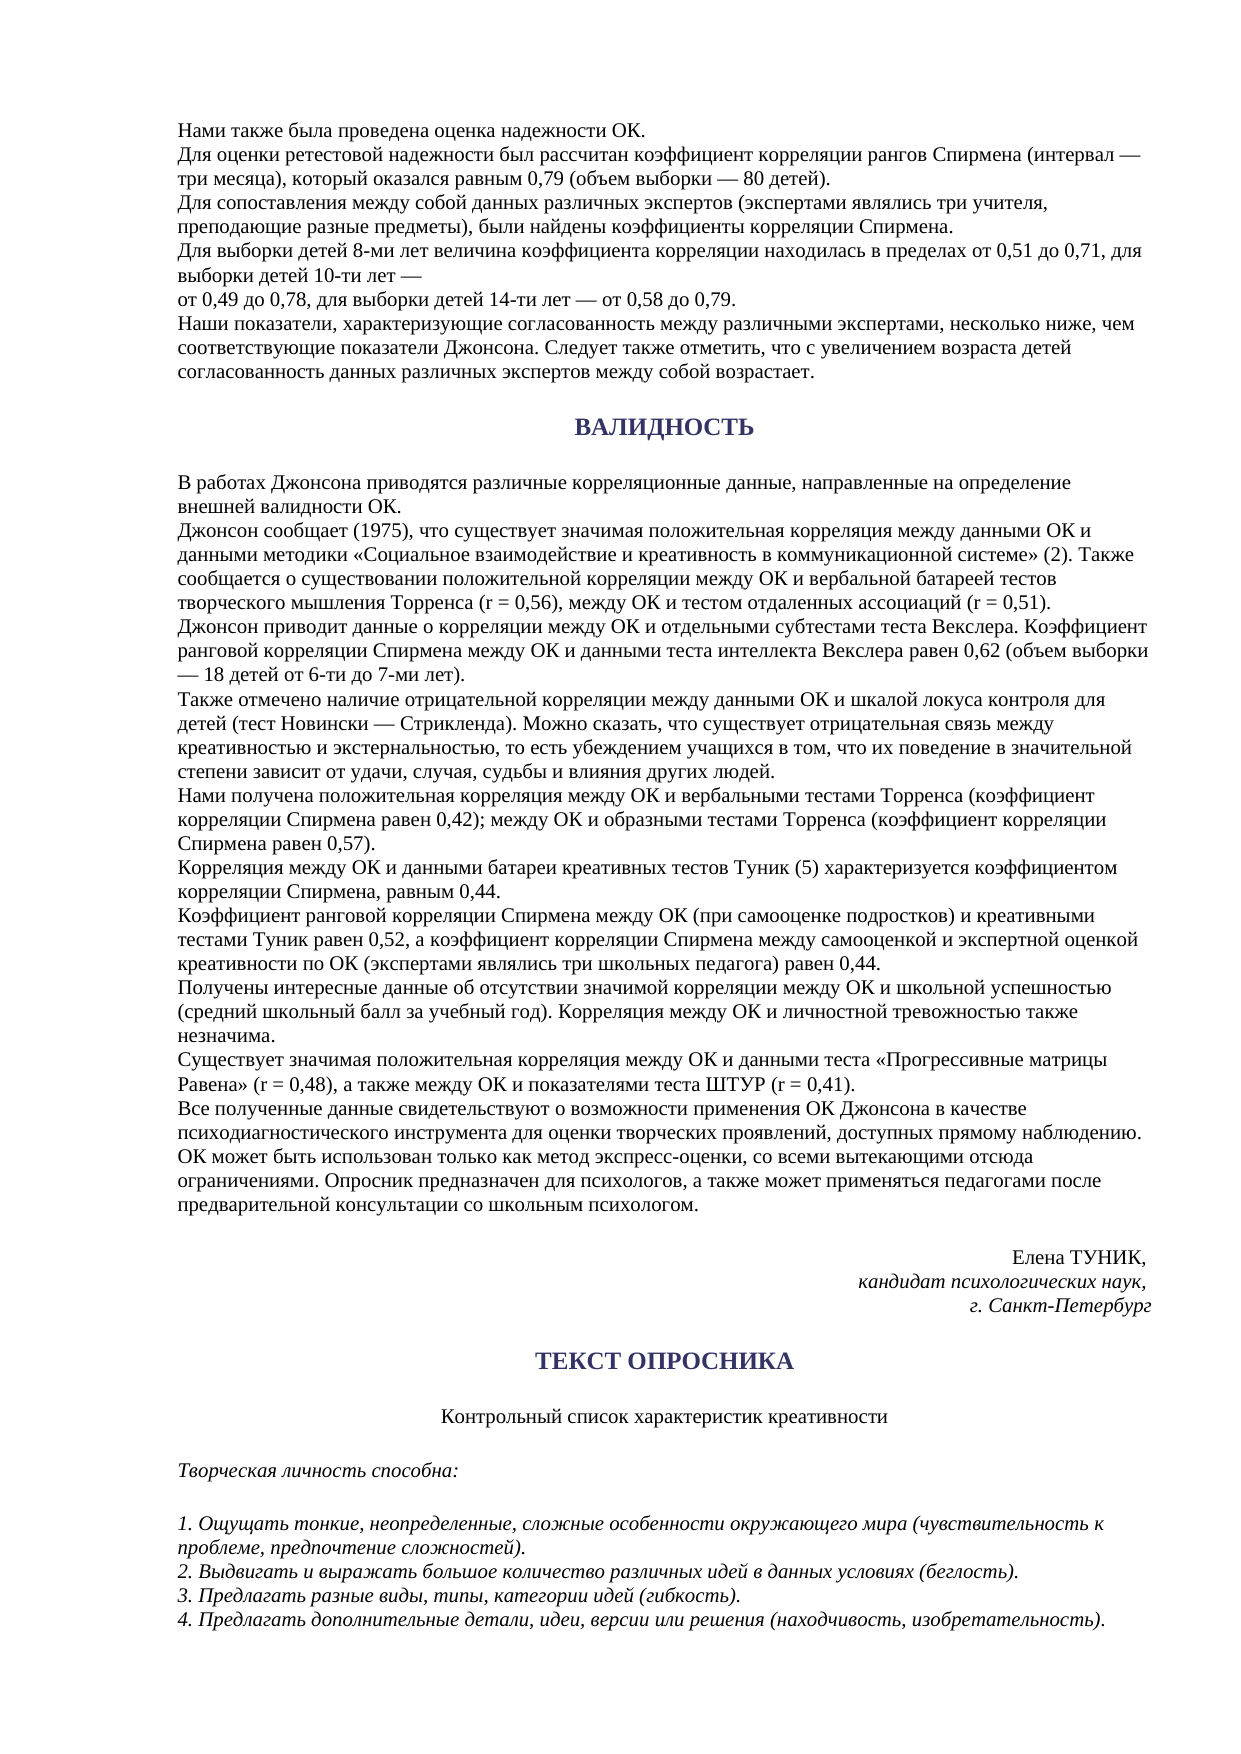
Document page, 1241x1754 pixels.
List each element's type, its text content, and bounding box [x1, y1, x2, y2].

text ТЕКСТ ОПРОСНИКА [177, 1346, 1152, 1375]
text Елена ТУНИК, кандидат психологических наук, г. Санкт-Петербург [177, 1245, 1152, 1317]
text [177, 1511, 1152, 1631]
text В работах Джонсона приводятся различные корреляционные данные, направленные на определение внешней валидности ОК. Джонсон сообщает (1975), что существует значимая положительная корреляция между данными ОК и данными методики «Социальное взаимодействие и креативность в коммуникационной системе» (2). Также сообщается о существовании положительной корреляции между ОК и вербальной батареей тестов творческого мышления Торренса (r = 0,56), между ОК и тестом отдаленных ассоциаций (r = 0,51). Джонсон приводит данные о корреляции между ОК и отдельными субтестами теста Векслера. Коэффициент ранговой корреляции Спирмена между ОК и данными теста интеллекта Векслера равен 0,62 (объем выборки — 18 детей от 6-ти до 7-ми лет). Также отмечено наличие отрицательной корреляции между данными ОК и шкалой локуса контроля для детей (тест Новински — Стрикленда). Можно сказать, что существует отрицательная связь между креативностью и экстернальностью, то есть убеждением учащихся в том, что их поведение в значительной степени зависит от удачи, случая, судьбы и влияния других людей. Нами получена положительная корреляция между ОК и вербальными тестами Торренса (коэффициент корреляции Спирмена равен 0,42); между ОК и образными тестами Торренса (коэффициент корреляции Спирмена равен 0,57). Корреляция между ОК и данными батареи креативных тестов Туник (5) характеризуется коэффициентом корреляции Спирмена, равным 0,44. Коэффициент ранговой корреляции Спирмена между ОК (при самооценке подростков) и креативными тестами Туник равен 0,52, а коэффициент корреляции Спирмена между самооценкой и экспертной оценкой креативности по ОК (экспертами являлись три школьных педагога) равен 0,44. Получены интересные данные об отсутствии значимой корреляции между ОК и школьной успешностью (средний школьный балл за учебный год). Корреляция между ОК и личностной тревожностью также незначима. Существует значимая положительная корреляция между ОК и данными теста «Прогрессивные матрицы Равена» (r = 0,48), а также между ОК и показателями теста ШТУР (r = 0,41). Все полученные данные свидетельствуют о возможности применения ОК Джонсона в качестве психодиагностического инструмента для оценки творческих проявлений, доступных прямому наблюдению. ОК может быть использован только как метод экспресс-оценки, со всеми вытекающими отсюда ограничениями. Опросник предназначен для психологов, а также может применяться педагогами после предварительной консультации со школьным психологом. [177, 470, 1152, 1216]
text Творческая личность способна: [177, 1457, 1152, 1482]
text ВАЛИДНОСТЬ [177, 412, 1152, 441]
text Контрольный список характеристик креативности [177, 1404, 1152, 1428]
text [177, 118, 1152, 383]
